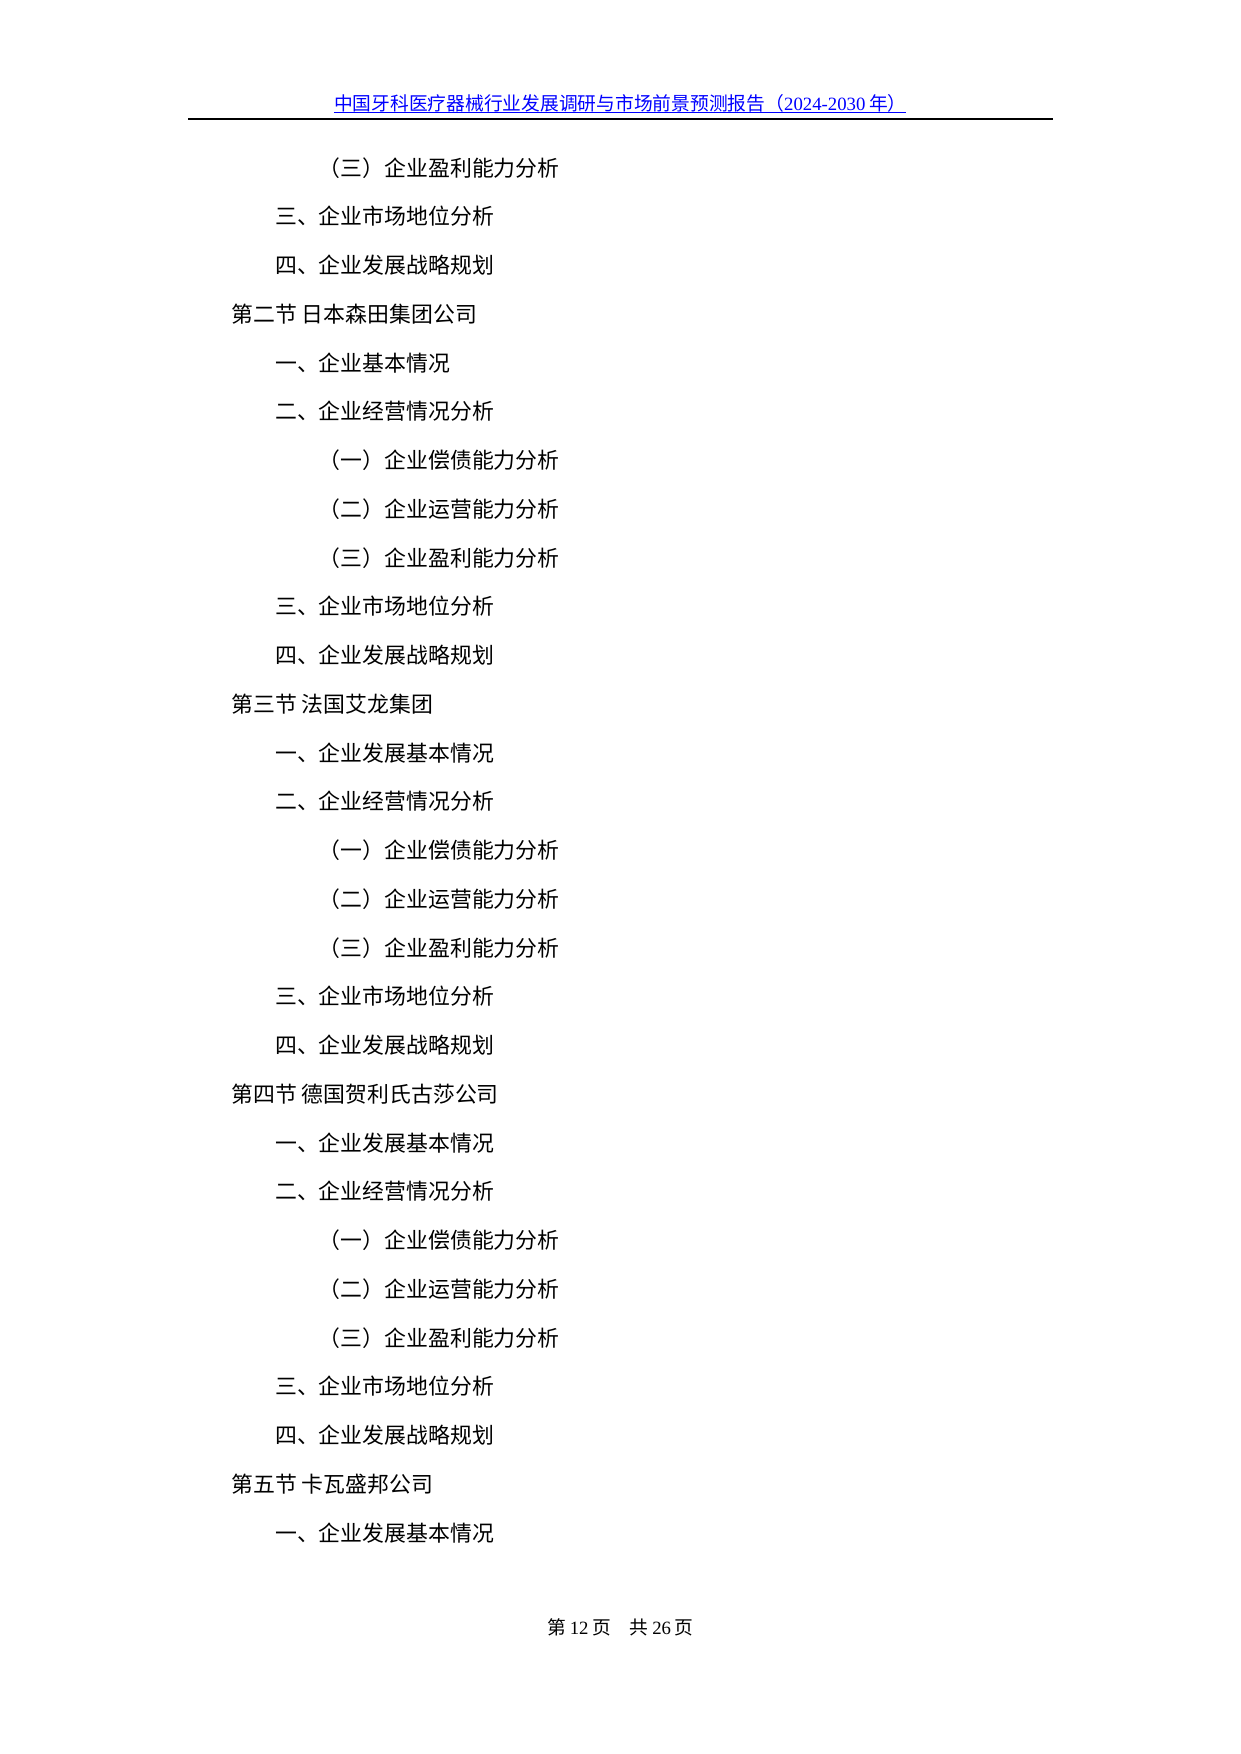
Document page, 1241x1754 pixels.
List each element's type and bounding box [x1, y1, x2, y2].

text [187, 150, 1053, 1548]
